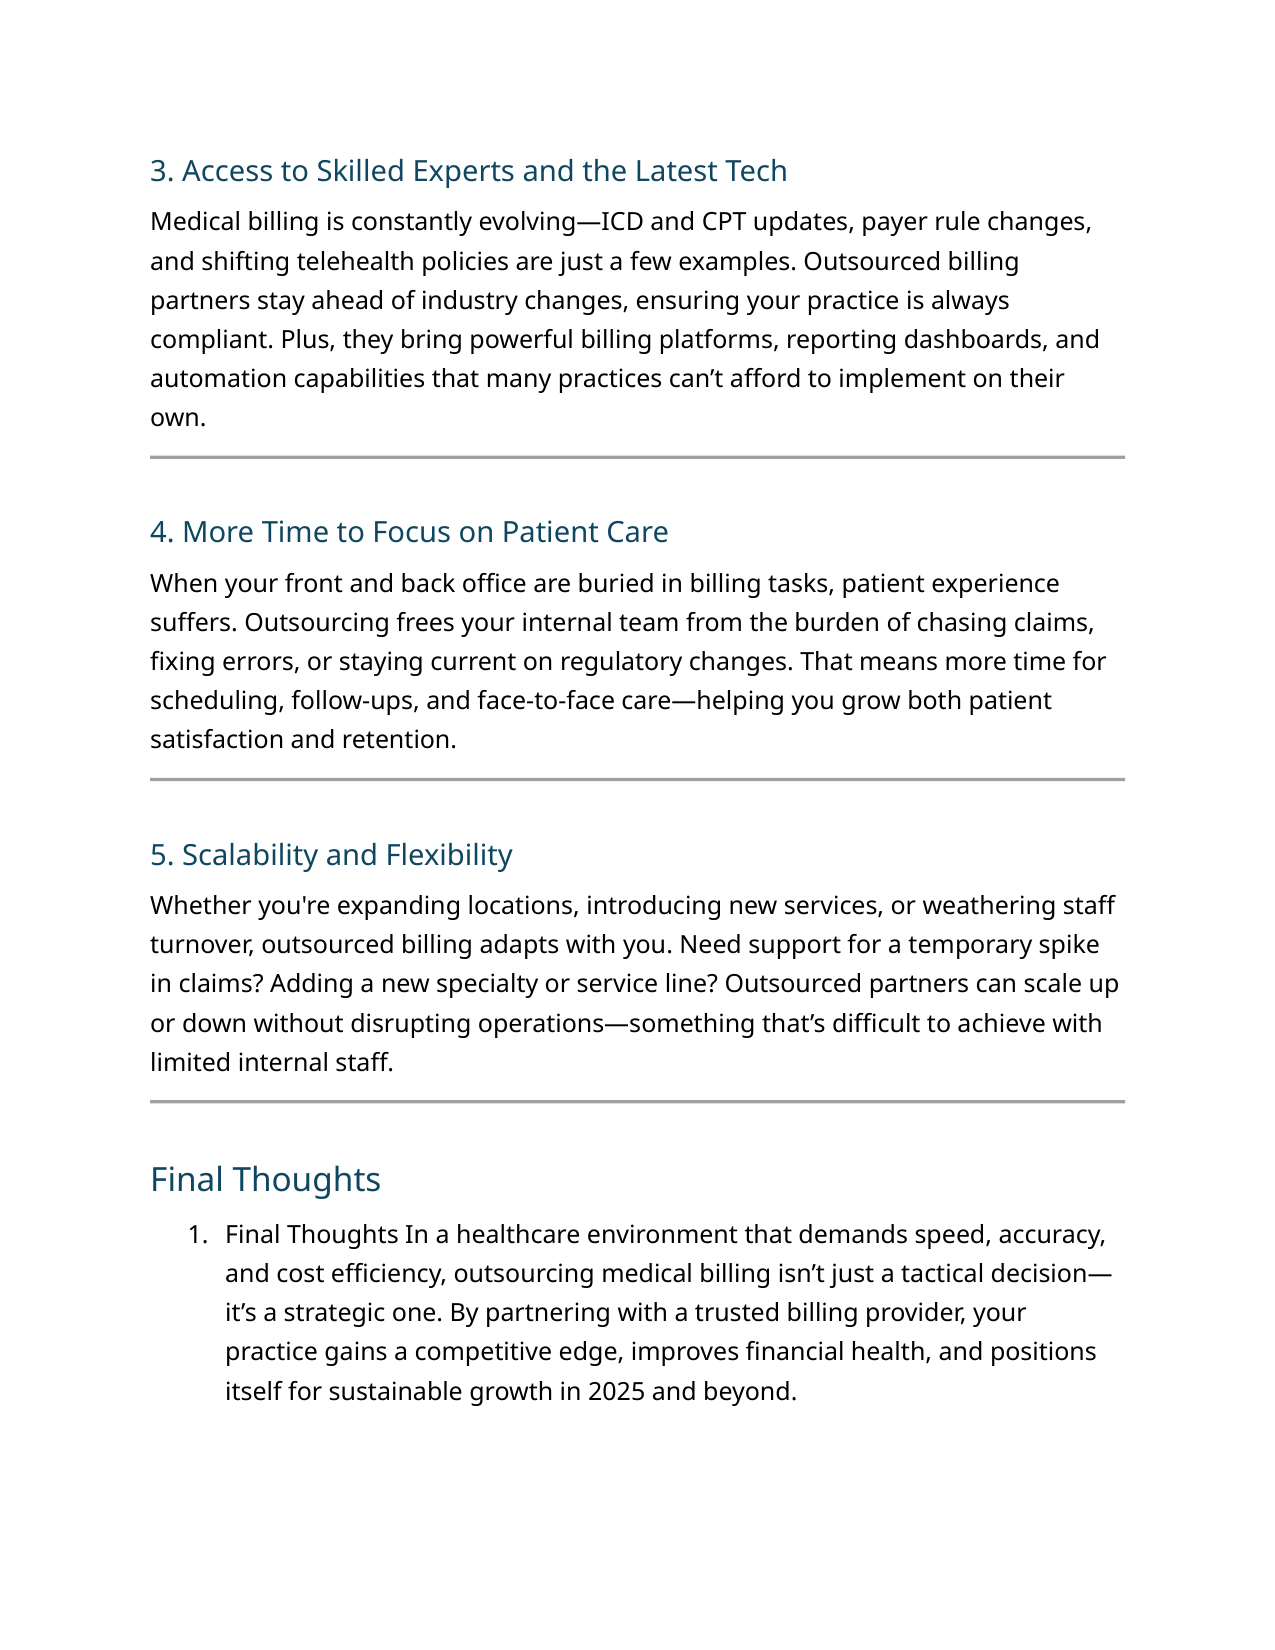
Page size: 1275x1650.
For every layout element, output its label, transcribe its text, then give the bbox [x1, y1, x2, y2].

subtitle 3. Access to Skilled Experts and the Latest Tech [150, 150, 1125, 190]
list Final Thoughts In a healthcare environment that demands speed, accuracy, and cost efficiency, outsourcing medical billing isn’t just a tactical decision—it’s a strategic one. By partnering with a trusted billing provider, your practice gains a competitive edge, improves financial health, and positions itself for sustainable growth in 2025 and beyond. [187, 1217, 1125, 1407]
subtitle 5. Scalability and Flexibility [150, 834, 1125, 873]
subtitle 4. More Time to Focus on Patient Care [150, 511, 1125, 551]
text Whether you're expanding locations, introducing new services, or weathering staff turnover, outsourced billing adapts with you. Need support for a temporary spike in claims? Adding a new specialty or service line? Outsourced partners can scale up or down without disrupting operations—something that’s difficult to achieve with limited internal staff. [150, 888, 1125, 1078]
text Medical billing is constantly evolving—ICD and CPT updates, payer rule changes, and shifting telehealth policies are just a few examples. Outsourced billing partners stay ahead of industry changes, ensuring your practice is always compliant. Plus, they bring powerful billing platforms, reporting dashboards, and automation capabilities that many practices can’t afford to implement on their own. [150, 204, 1125, 434]
text When your front and back office are buried in billing tasks, patient experience suffers. Outsourcing frees your internal team from the burden of chasing claims, fixing errors, or staying current on regulatory changes. That means more time for scheduling, follow-ups, and face-to-face care—helping you grow both patient satisfaction and retention. [150, 565, 1125, 756]
subtitle Final Thoughts [150, 1156, 1125, 1201]
